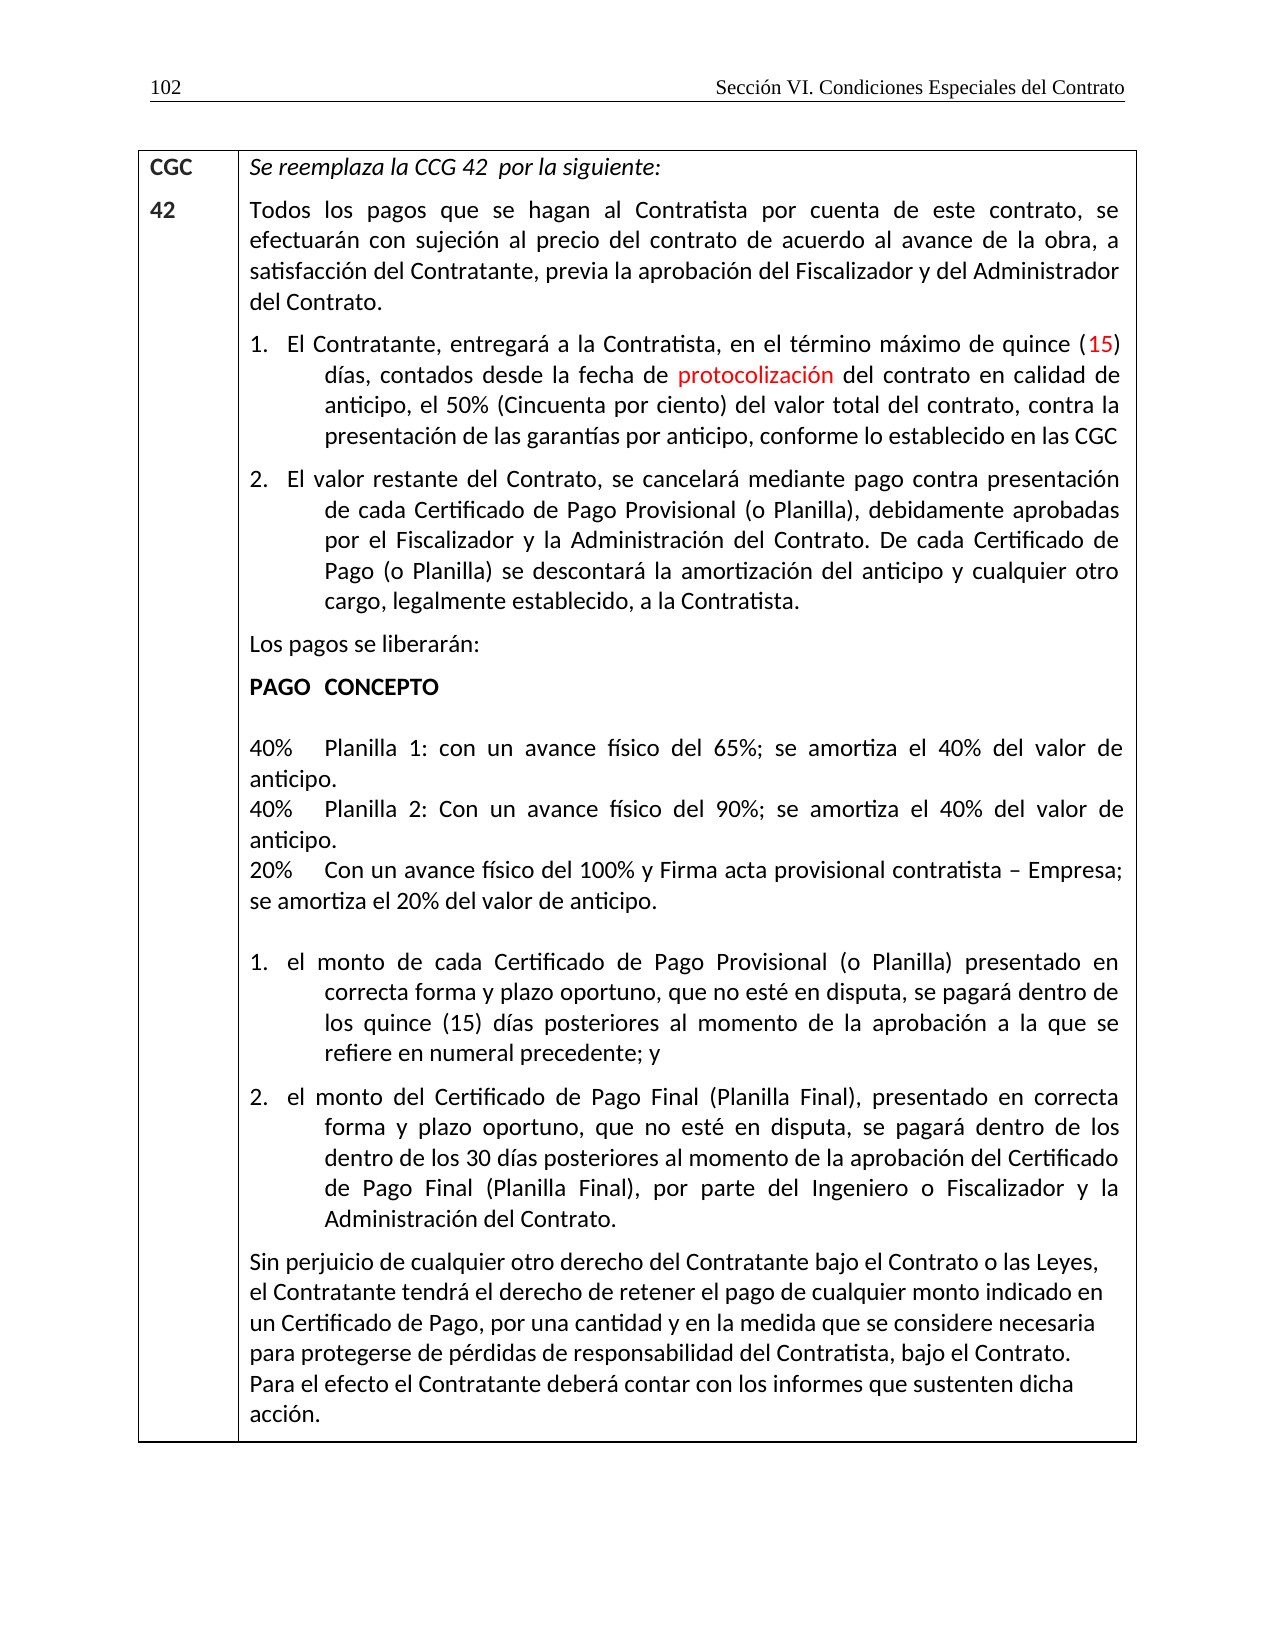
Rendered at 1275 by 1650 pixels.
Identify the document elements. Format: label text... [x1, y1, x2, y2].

table_cell Se reemplaza la CCG 42 por la siguiente: Todos los pagos que se hagan al Contratista por cuenta de este contrato, se efectuarán con sujeción al precio del contrato de acuerdo al avance de la obra, a satisfacción del Contratante, previa la aprobación del Fiscalizador y del Administrador del Contrato. El Contratante, entregará a la Contratista, en el término máximo de quince (15) días, contados desde la fecha de protocolización del contrato en calidad de anticipo, el 50% (Cincuenta por ciento) del valor total del contrato, contra la presentación de las garantías por anticipo, conforme lo establecido en las CGC El valor restante del Contrato, se cancelará mediante pago contra presentación de cada Certificado de Pago Provisional (o Planilla), debidamente aprobadas por el Fiscalizador y la Administración del Contrato. De cada Certificado de Pago (o Planilla) se descontará la amortización del anticipo y cualquier otro cargo, legalmente establecido, a la Contratista. Los pagos se liberarán: PAGO CONCEPTO 40% Planilla 1: con un avance físico del 65%; se amortiza el 40% del valor de anticipo. 40% Planilla 2: Con un avance físico del 90%; se amortiza el 40% del valor de anticipo. 20% Con un avance físico del 100% y Firma acta provisional contratista – Empresa; se amortiza el 20% del valor de anticipo. el monto de cada Certificado de Pago Provisional (o Planilla) presentado en correcta forma y plazo oportuno, que no esté en disputa, se pagará dentro de los quince (15) días posteriores al momento de la aprobación a la que se refiere en numeral precedente; y el monto del Certificado de Pago Final (Planilla Final), presentado en correcta forma y plazo oportuno, que no esté en disputa, se pagará dentro de los dentro de los 30 días posteriores al momento de la aprobación del Certificado de Pago Final (Planilla Final), por parte del Ingeniero o Fiscalizador y la Administración del Contrato. Sin perjuicio de cualquier otro derecho del Contratante bajo el Contrato o las Leyes, el Contratante tendrá el derecho de retener el pago de cualquier monto indicado en un Certificado de Pago, por una cantidad y en la medida que se considere necesaria para protegerse de pérdidas de responsabilidad del Contratista, bajo el Contrato. Para el efecto el Contratante deberá contar con los informes que sustenten dicha acción. [239, 151, 1136, 1441]
table_cell CGC 42 [139, 151, 238, 1441]
